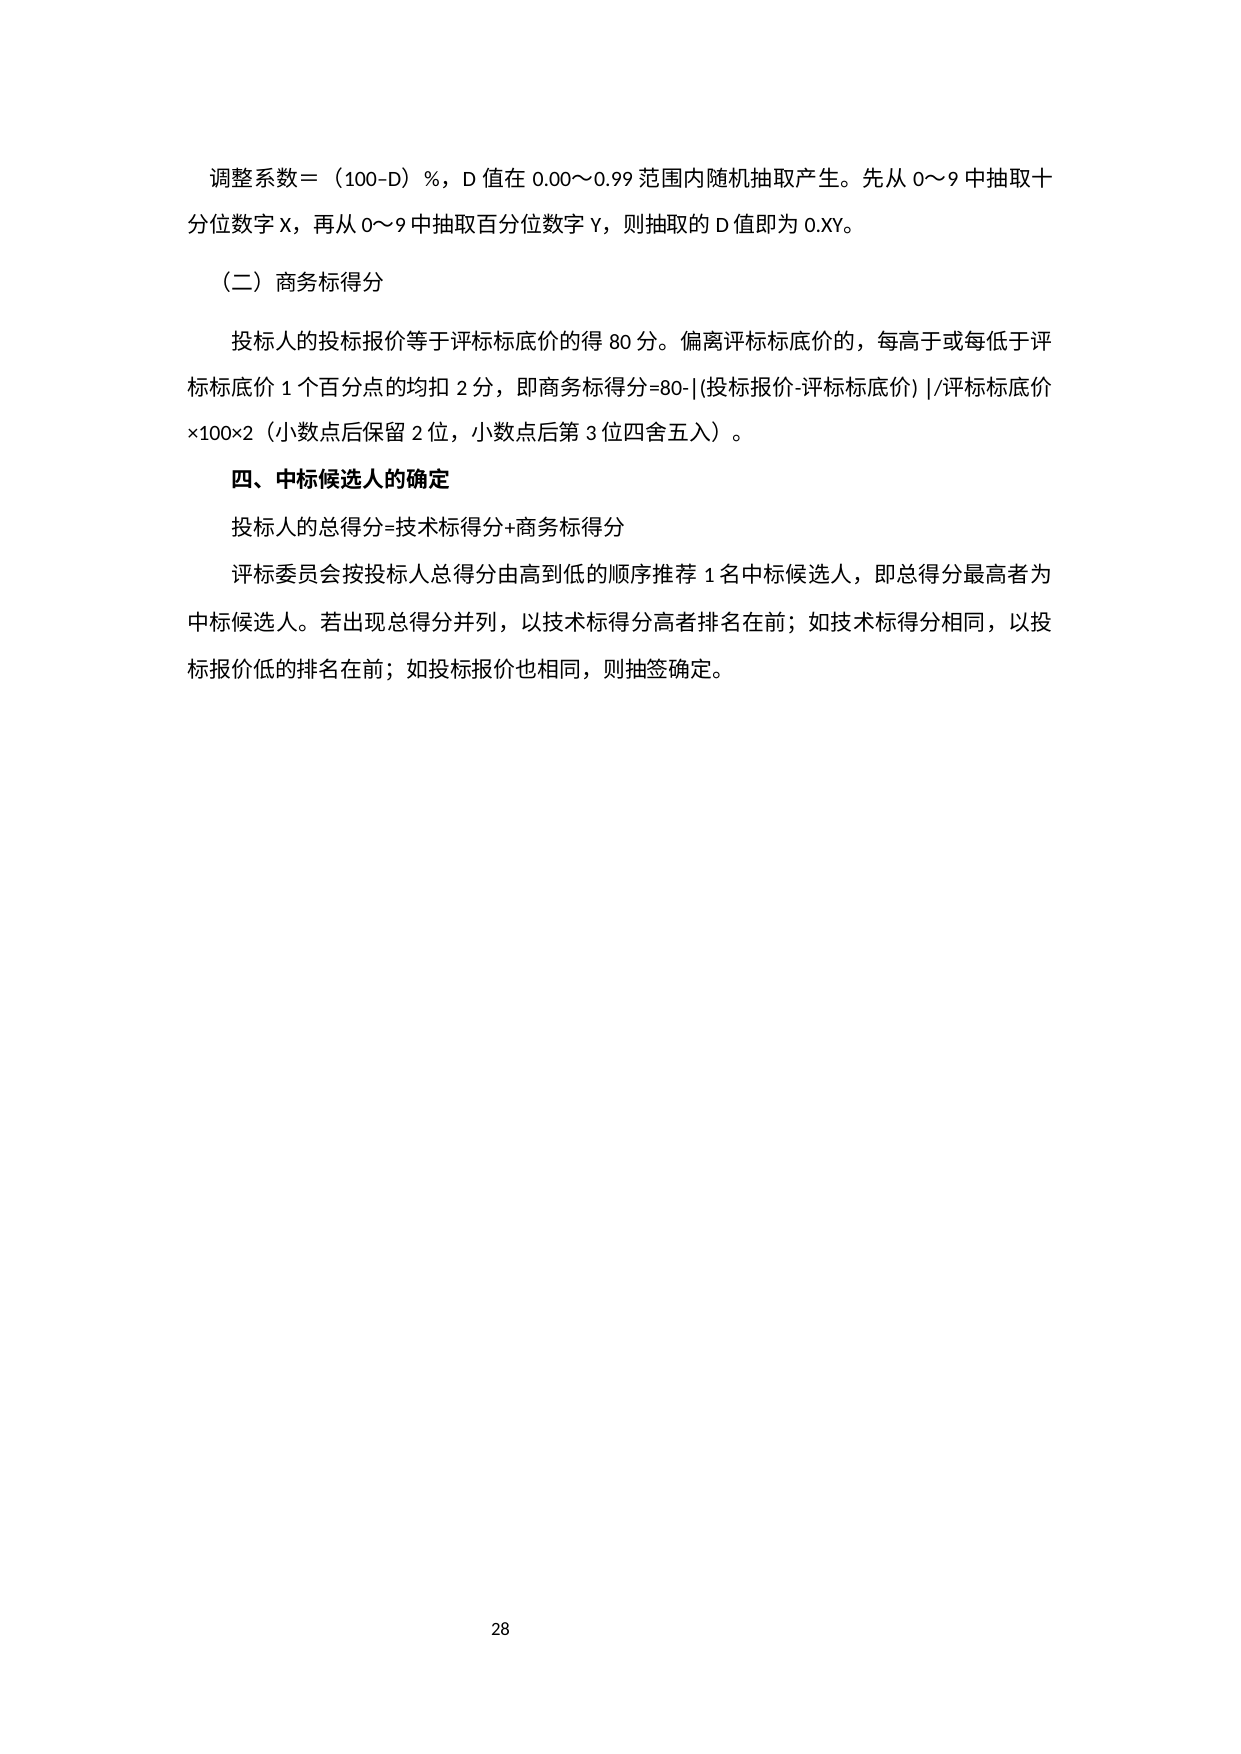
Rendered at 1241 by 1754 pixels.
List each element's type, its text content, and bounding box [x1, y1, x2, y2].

list 中标候选人的确定 [187, 462, 1053, 494]
text （二）商务标得分 [187, 254, 1053, 300]
text 调整系数＝（100–D）%，D 值在 0.00～0.99 范围内随机抽取产生。先从 0～9 中抽取十分位数字 X，再从 0～9 中抽取百分位数字 Y，则抽取的 D 值即为 0.XY。 [187, 150, 1053, 242]
text 投标人的投标报价等于评标标底价的得 80 分。偏离评标标底价的，每高于或每低于评标标底价 1 个百分点的均扣 2 分，即商务标得分=80-∣(投标报价-评标标底价) ∣/评标标底价×100×2（小数点后保留 2 位，小数点后第 3 位四舍五入）。 [187, 312, 1053, 450]
text 评标委员会按投标人总得分由高到低的顺序推荐1名中标候选人，即总得分最高者为中标候选人。若出现总得分并列，以技术标得分高者排名在前；如技术标得分相同，以投标报价低的排名在前；如投标报价也相同，则抽签确定。 [187, 557, 1053, 684]
text 投标人的总得分=技术标得分+商务标得分 [187, 510, 1053, 542]
